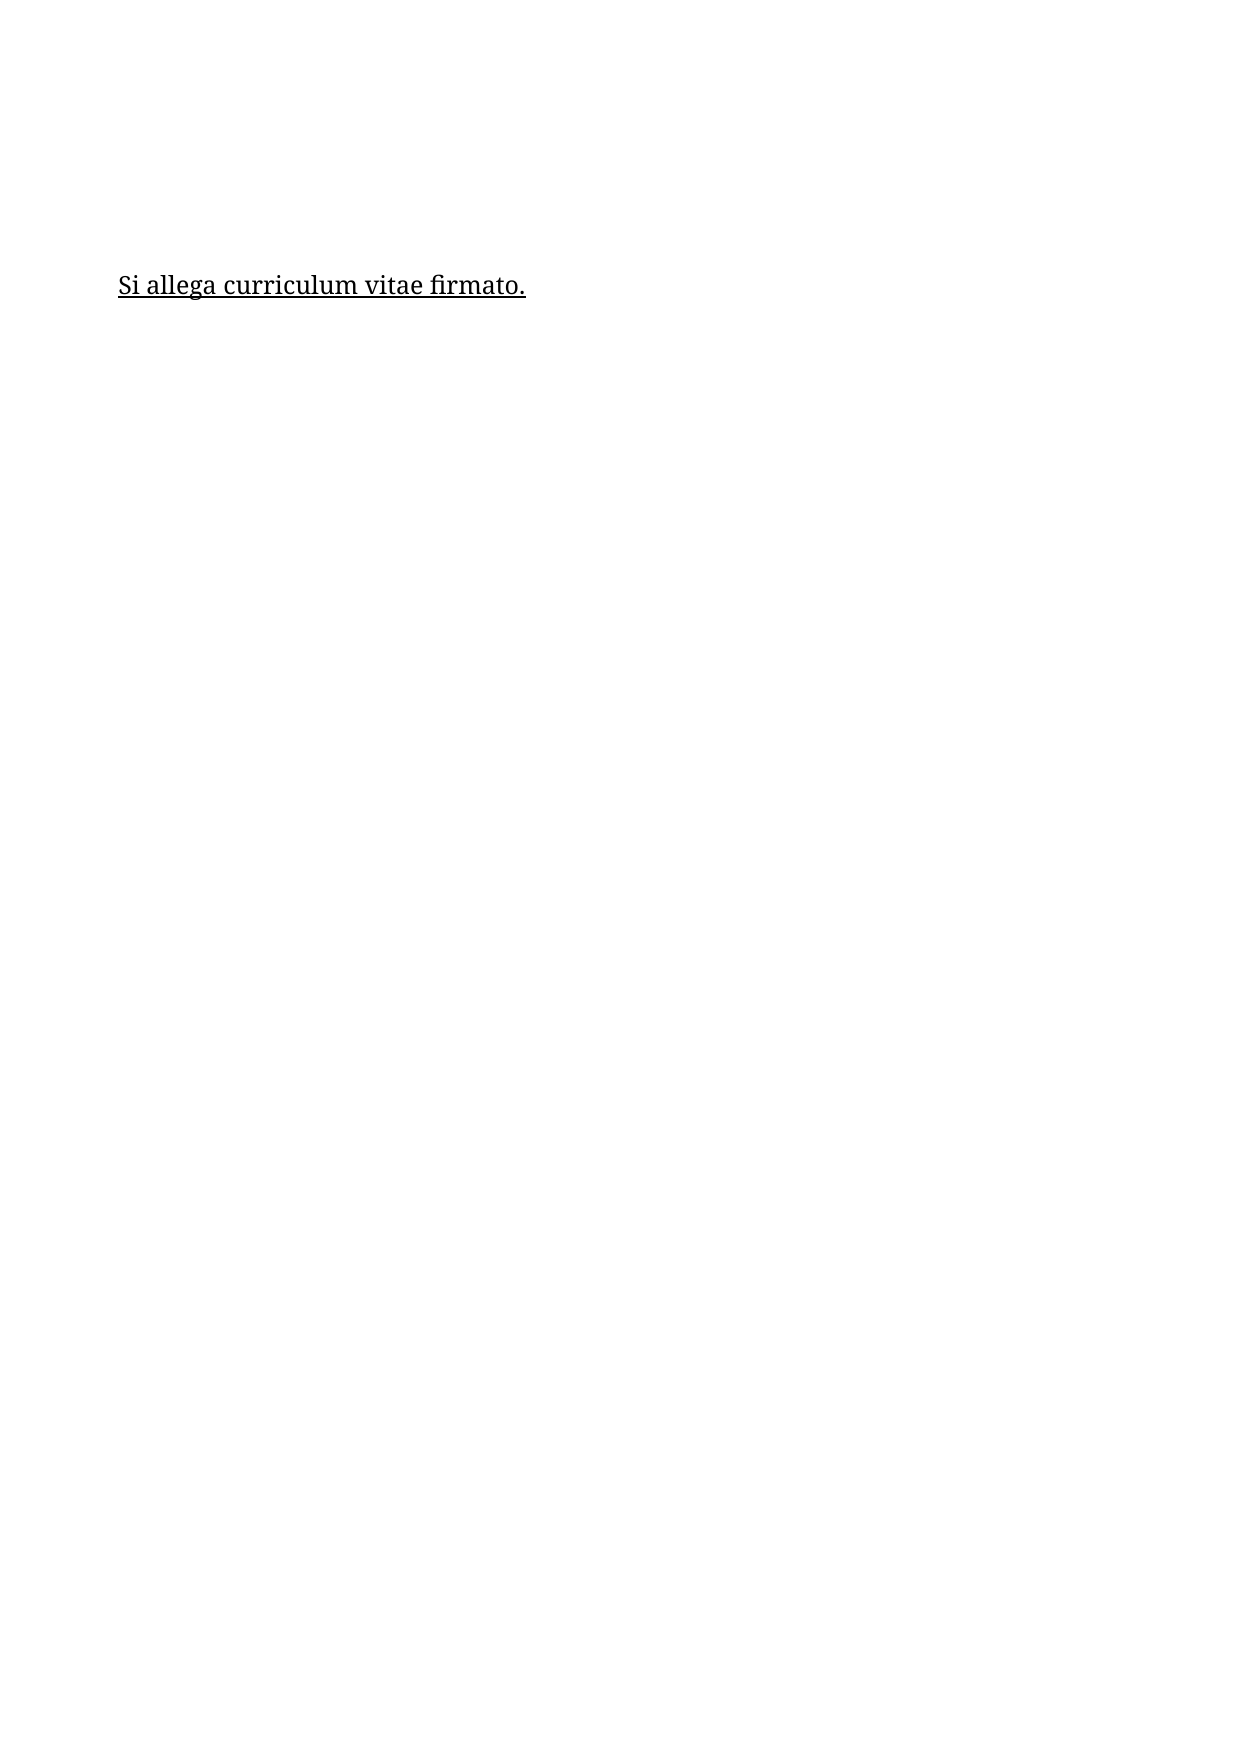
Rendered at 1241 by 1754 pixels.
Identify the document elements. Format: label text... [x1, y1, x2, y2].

text Si allega curriculum vitae firmato. [118, 268, 1122, 302]
